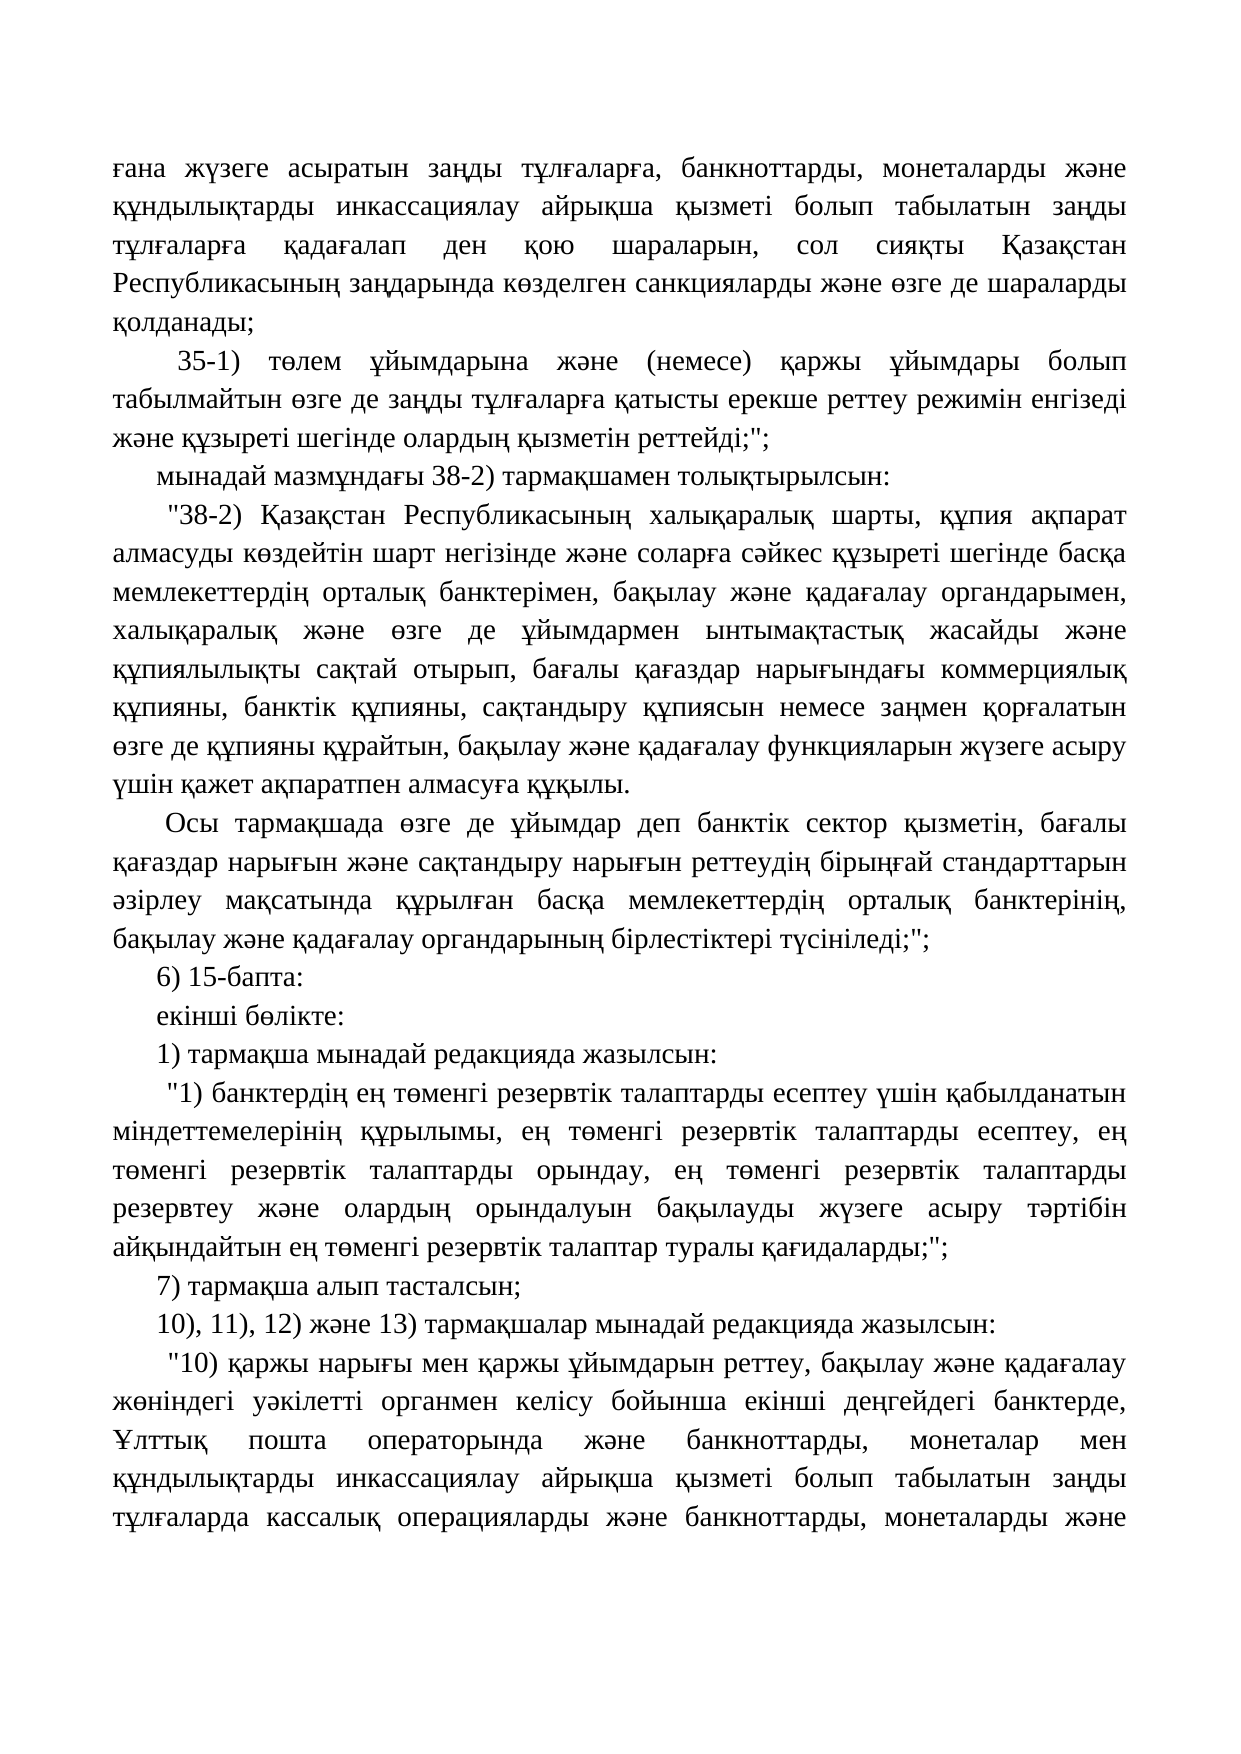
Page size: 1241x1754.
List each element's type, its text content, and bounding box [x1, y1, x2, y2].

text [112, 150, 1128, 338]
text "38-2) Қазақстан Республикасының халықаралық шарты, құпия ақпарат алмасуды көздейтін шарт негізінде және соларға сәйкес құзыреті шегінде басқа мемлекеттердің орталық банктерімен, бақылау және қадағалау органдарымен, халықаралық және өзге де ұйымдармен ынтымақтастық жасайды және құпиялылықты сақтай отырып, бағалы қағаздар нарығындағы коммерциялық құпияны, банктік құпияны, сақтандыру құпиясын немесе заңмен қорғалатын өзге де құпияны құрайтын, бақылау және қадағалау функцияларын жүзеге асыру үшін қажет ақпаратпен алмасуға құқылы. [112, 497, 1128, 800]
text 10), 11), 12) және 13) тармақшалар мынадай редакцияда жазылсын: [112, 1306, 1128, 1340]
text мынадай мазмұндағы 38-2) тармақшамен толықтырылсын: [112, 458, 1128, 492]
text 35-1) төлем ұйымдарына және (немесе) қаржы ұйымдары болып табылмайтын өзге де заңды тұлғаларға қатысты ерекше реттеу режимін енгізеді және құзыреті шегінде олардың қызметін реттейді;"; [112, 343, 1128, 453]
text 7) тармақша алып тасталсын; [112, 1268, 1128, 1301]
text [112, 1345, 1128, 1532]
text 6) 15-бапта: [112, 959, 1128, 993]
text 1) тармақша мынадай редакцияда жазылсын: [112, 1036, 1128, 1070]
text "1) банктердің ең төменгі резервтік талаптарды есептеу үшін қабылданатын міндеттемелерінің құрылымы, ең төменгі резервтік талаптарды есептеу, ең төменгі резервтік талаптарды орындау, ең төменгі резервтік талаптарды резервтеу және олардың орындалуын бақылауды жүзеге асыру тәртібін айқындайтын ең төменгі резервтік талаптар туралы қағидаларды;"; [112, 1075, 1128, 1263]
text Осы тармақшада өзге де ұйымдар деп банктік сектор қызметін, бағалы қағаздар нарығын және сақтандыру нарығын реттеудің бірыңғай стандарттарын әзірлеу мақсатында құрылған басқа мемлекеттердің орталық банктерінің, бақылау және қадағалау органдарының бірлестіктері түсініледі;"; [112, 805, 1128, 954]
text екінші бөлікте: [112, 998, 1128, 1031]
